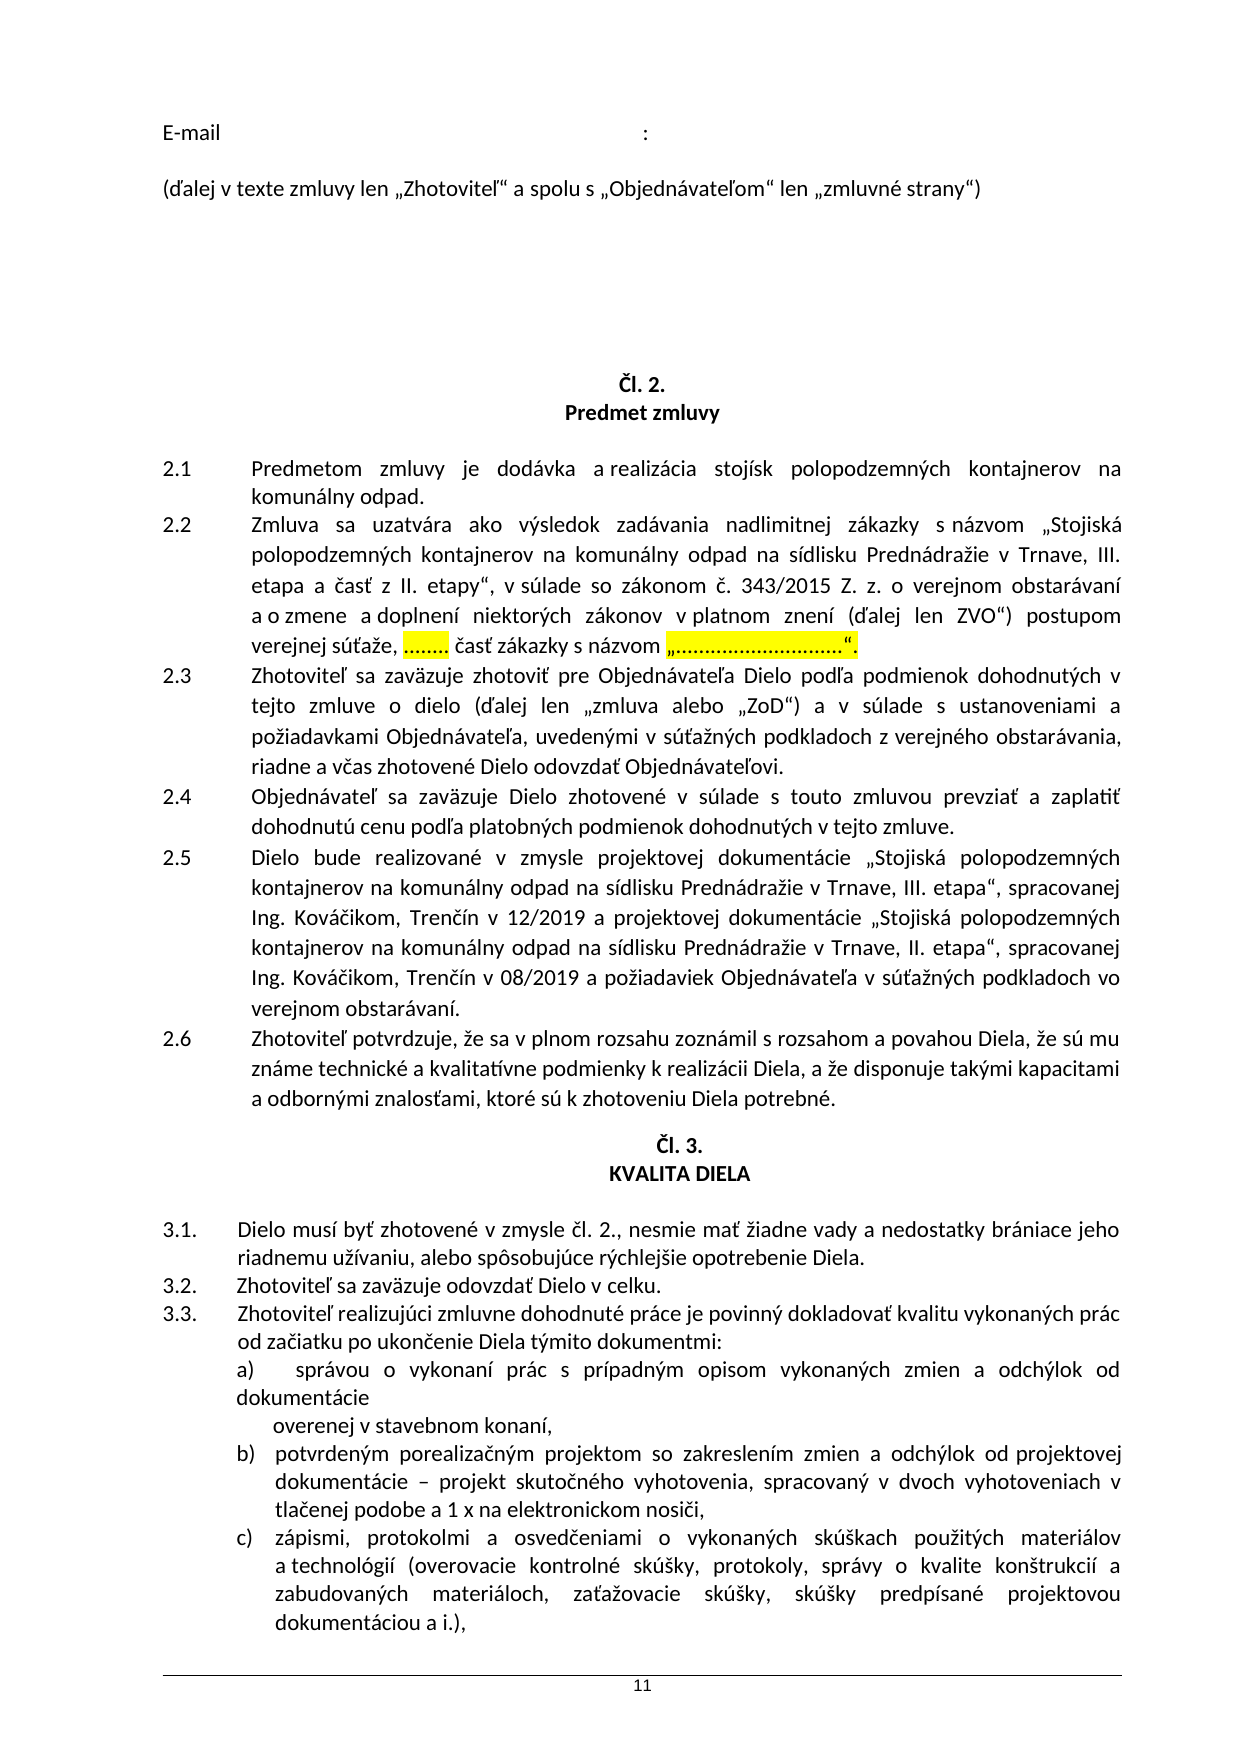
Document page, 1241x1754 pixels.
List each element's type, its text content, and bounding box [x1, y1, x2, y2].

text c) zápismi, protokolmi a osvedčeniami o vykonaných skúškach použitých materiálov a technológií (overovacie kontrolné skúšky, protokoly, správy o kvalite konštrukcií a zabudovaných materiáloch, zaťažovacie skúšky, skúšky predpísané projektovou dokumentáciou a i.), [236, 1523, 1122, 1636]
list Zhotoviteľ sa zaväzuje zhotoviť pre Objednávateľa Dielo podľa podmienok dohodnutých v tejto zmluve o dielo (ďalej len „zmluva alebo „ZoD“) a v súlade s ustanoveniami a požiadavkami Objednávateľa, uvedenými v súťažných podkladoch z verejného obstarávania, riadne a včas zhotovené Dielo odovzdať Objednávateľovi. [162, 661, 1122, 780]
list Zmluva sa uzatvára ako výsledok zadávania nadlimitnej zákazky s názvom „Stojiská polopodzemných kontajnerov na komunálny odpad na sídlisku Prednádražie v Trnave, III. etapa a časť z II. etapy“, v súlade so zákonom č. 343/2015 Z. z. o verejnom obstarávaní a o zmene a doplnení niektorých zákonov v platnom znení (ďalej len ZVO“) postupom verejnej súťaže, ........ časť zákazky s názvom „.............................“. [162, 510, 1122, 659]
text Predmet zmluvy [162, 398, 1122, 426]
text 3.2. Zhotoviteľ sa zaväzuje odovzdať Dielo v celku. [162, 1271, 1122, 1299]
list Dielo bude realizované v zmysle projektovej dokumentácie „Stojiská polopodzemných kontajnerov na komunálny odpad na sídlisku Prednádražie v Trnave, III. etapa“, spracovanej Ing. Kováčikom, Trenčín v 12/2019 a projektovej dokumentácie „Stojiská polopodzemných kontajnerov na komunálny odpad na sídlisku Prednádražie v Trnave, II. etapa“, spracovanej Ing. Kováčikom, Trenčín v 08/2019 a požiadaviek Objednávateľa v súťažných podkladoch vo verejnom obstarávaní. [162, 843, 1122, 1022]
text Čl. 2. [162, 370, 1122, 398]
text overenej v stavebnom konaní, [206, 1411, 1122, 1439]
text Čl. 3. [237, 1131, 1122, 1159]
list Objednávateľ sa zaväzuje Dielo zhotovené v súlade s touto zmluvou prevziať a zaplatiť dohodnutú cenu podľa platobných podmienok dohodnutých v tejto zmluve. [162, 782, 1122, 841]
text E-mail : [162, 118, 1122, 146]
list Predmetom zmluvy je dodávka a realizácia stojísk polopodzemných kontajnerov na komunálny odpad. [162, 454, 1122, 510]
text KVALITA DIELA [237, 1159, 1122, 1187]
list Zhotoviteľ potvrdzuje, že sa v plnom rozsahu zoznámil s rozsahom a povahou Diela, že sú mu známe technické a kvalitatívne podmienky k realizácii Diela, a že disponuje takými kapacitami a odbornými znalosťami, ktoré sú k zhotoveniu Diela potrebné. [162, 1024, 1122, 1112]
text 3.1. Dielo musí byť zhotovené v zmysle čl. 2., nesmie mať žiadne vady a nedostatky brániace jeho riadnemu užívaniu, alebo spôsobujúce rýchlejšie opotrebenie Diela. [162, 1215, 1122, 1271]
text 3.3. Zhotoviteľ realizujúci zmluvne dohodnuté práce je povinný dokladovať kvalitu vykonaných prác od začiatku po ukončenie Diela týmito dokumentmi: [162, 1299, 1122, 1355]
text a) správou o vykonaní prác s prípadným opisom vykonaných zmien a odchýlok od dokumentácie [206, 1355, 1122, 1411]
text b) potvrdeným porealizačným projektom so zakreslením zmien a odchýlok od projektovej dokumentácie – projekt skutočného vyhotovenia, spracovaný v dvoch vyhotoveniach v tlačenej podobe a 1 x na elektronickom nosiči, [236, 1439, 1122, 1523]
text (ďalej v texte zmluvy len „Zhotoviteľ“ a spolu s „Objednávateľom“ len „zmluvné strany“) [162, 174, 1122, 202]
